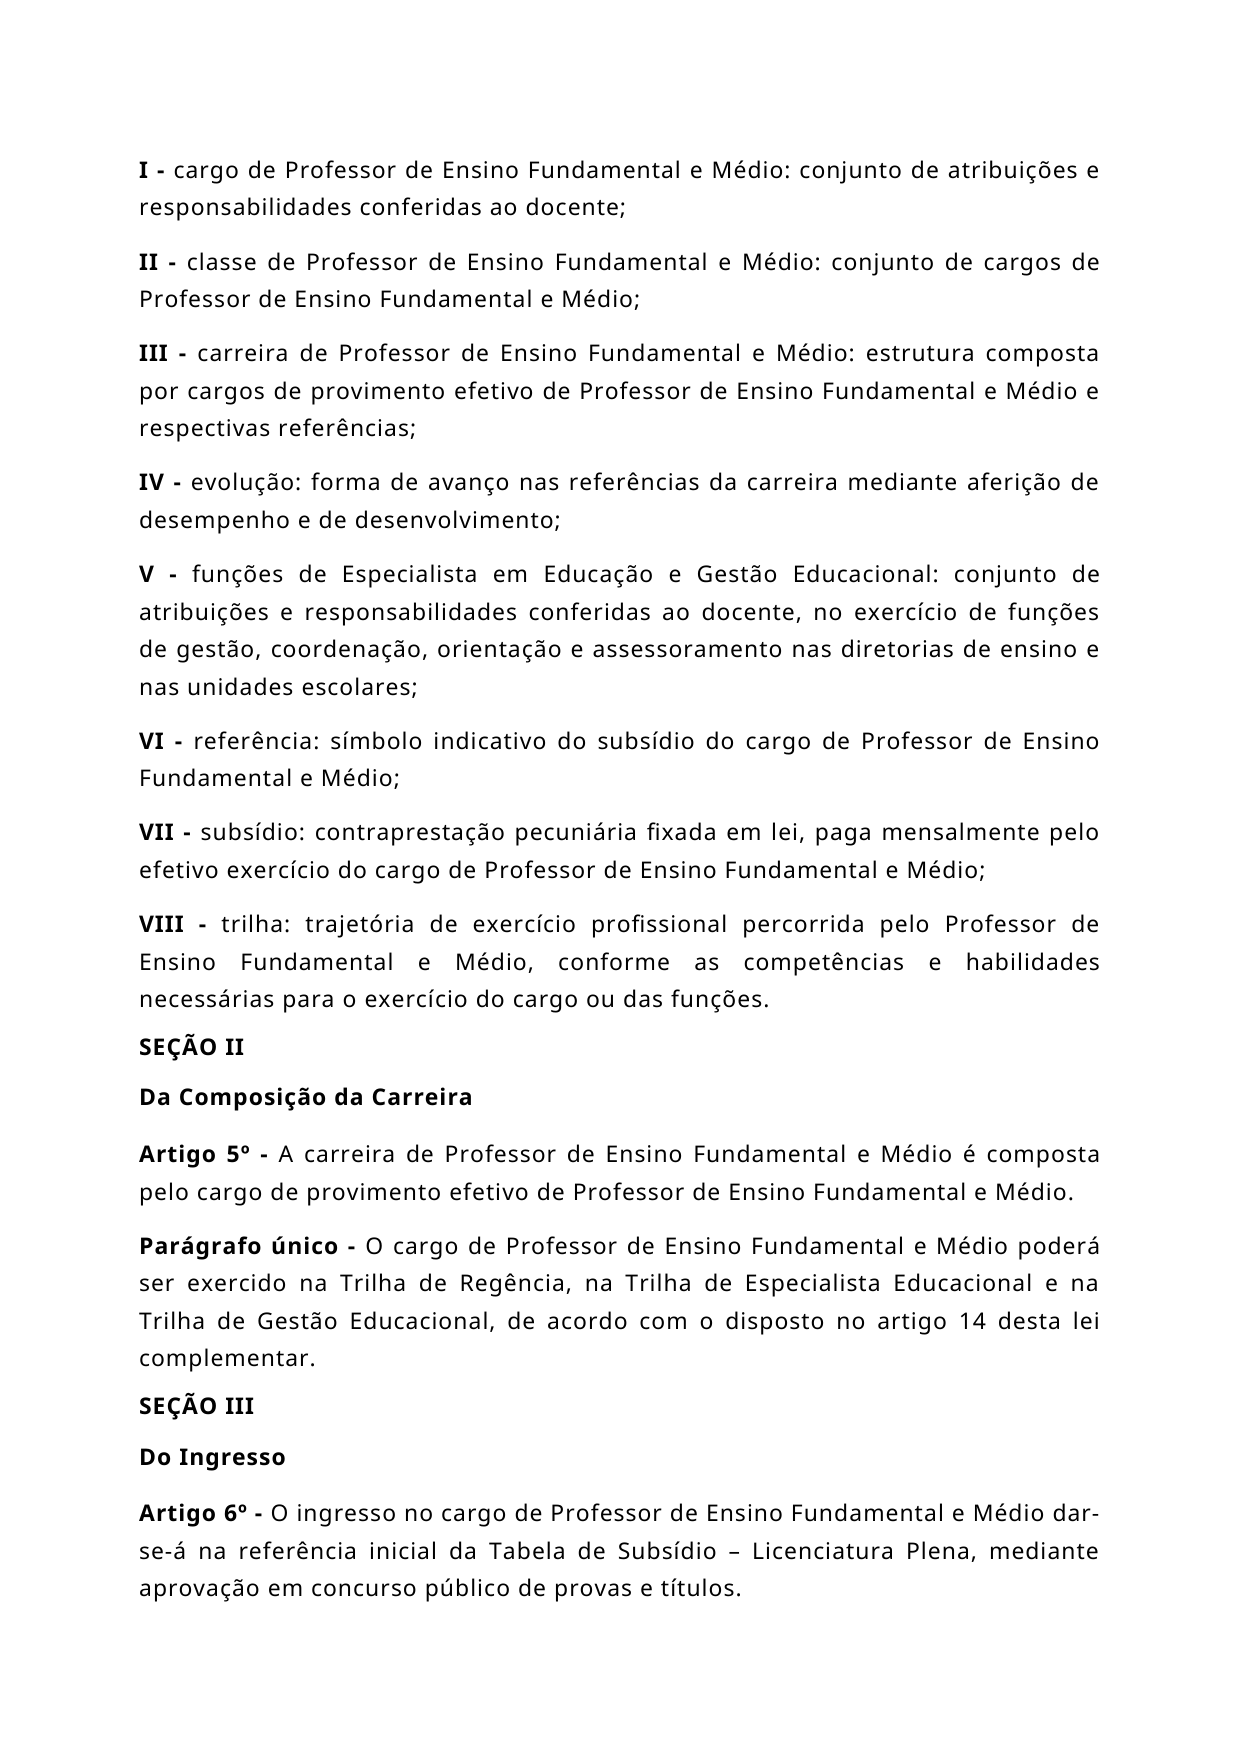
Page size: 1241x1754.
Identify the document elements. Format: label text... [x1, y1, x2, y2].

text Da Composição da Carreira [139, 1081, 1101, 1113]
text IV - evolução: forma de avanço nas referências da carreira mediante aferição de desempenho e de desenvolvimento; [139, 460, 1101, 535]
text SEÇÃO III [139, 1390, 1101, 1421]
text II - classe de Professor de Ensino Fundamental e Médio: conjunto de cargos de Professor de Ensino Fundamental e Médio; [139, 239, 1101, 314]
text Do Ingresso [139, 1441, 1101, 1472]
text VIII - trilha: trajetória de exercício profissional percorrida pelo Professor de Ensino Fundamental e Médio, conforme as competências e habilidades necessárias para o exercício do cargo ou das funções. [139, 902, 1101, 1014]
text Parágrafo único - O cargo de Professor de Ensino Fundamental e Médio poderá ser exercido na Trilha de Regência, na Trilha de Especialista Educacional e na Trilha de Gestão Educacional, de acordo com o disposto no artigo 14 desta lei complementar. [139, 1223, 1101, 1373]
text SEÇÃO II [139, 1031, 1101, 1062]
text III - carreira de Professor de Ensino Fundamental e Médio: estrutura composta por cargos de provimento efetivo de Professor de Ensino Fundamental e Médio e respectivas referências; [139, 331, 1101, 443]
text VII - subsídio: contraprestação pecuniária fixada em lei, paga mensalmente pelo efetivo exercício do cargo de Professor de Ensino Fundamental e Médio; [139, 810, 1101, 885]
text VI - referência: símbolo indicativo do subsídio do cargo de Professor de Ensino Fundamental e Médio; [139, 718, 1101, 793]
text Artigo 6º - O ingresso no cargo de Professor de Ensino Fundamental e Médio dar-se-á na referência inicial da Tabela de Subsídio – Licenciatura Plena, mediante aprovação em concurso público de provas e títulos. [139, 1491, 1101, 1603]
text V - funções de Especialista em Educação e Gestão Educacional: conjunto de atribuições e responsabilidades conferidas ao docente, no exercício de funções de gestão, coordenação, orientação e assessoramento nas diretorias de ensino e nas unidades escolares; [139, 552, 1101, 702]
text I - cargo de Professor de Ensino Fundamental e Médio: conjunto de atribuições e responsabilidades conferidas ao docente; [139, 148, 1101, 223]
text Artigo 5º - A carreira de Professor de Ensino Fundamental e Médio é composta pelo cargo de provimento efetivo de Professor de Ensino Fundamental e Médio. [139, 1132, 1101, 1207]
